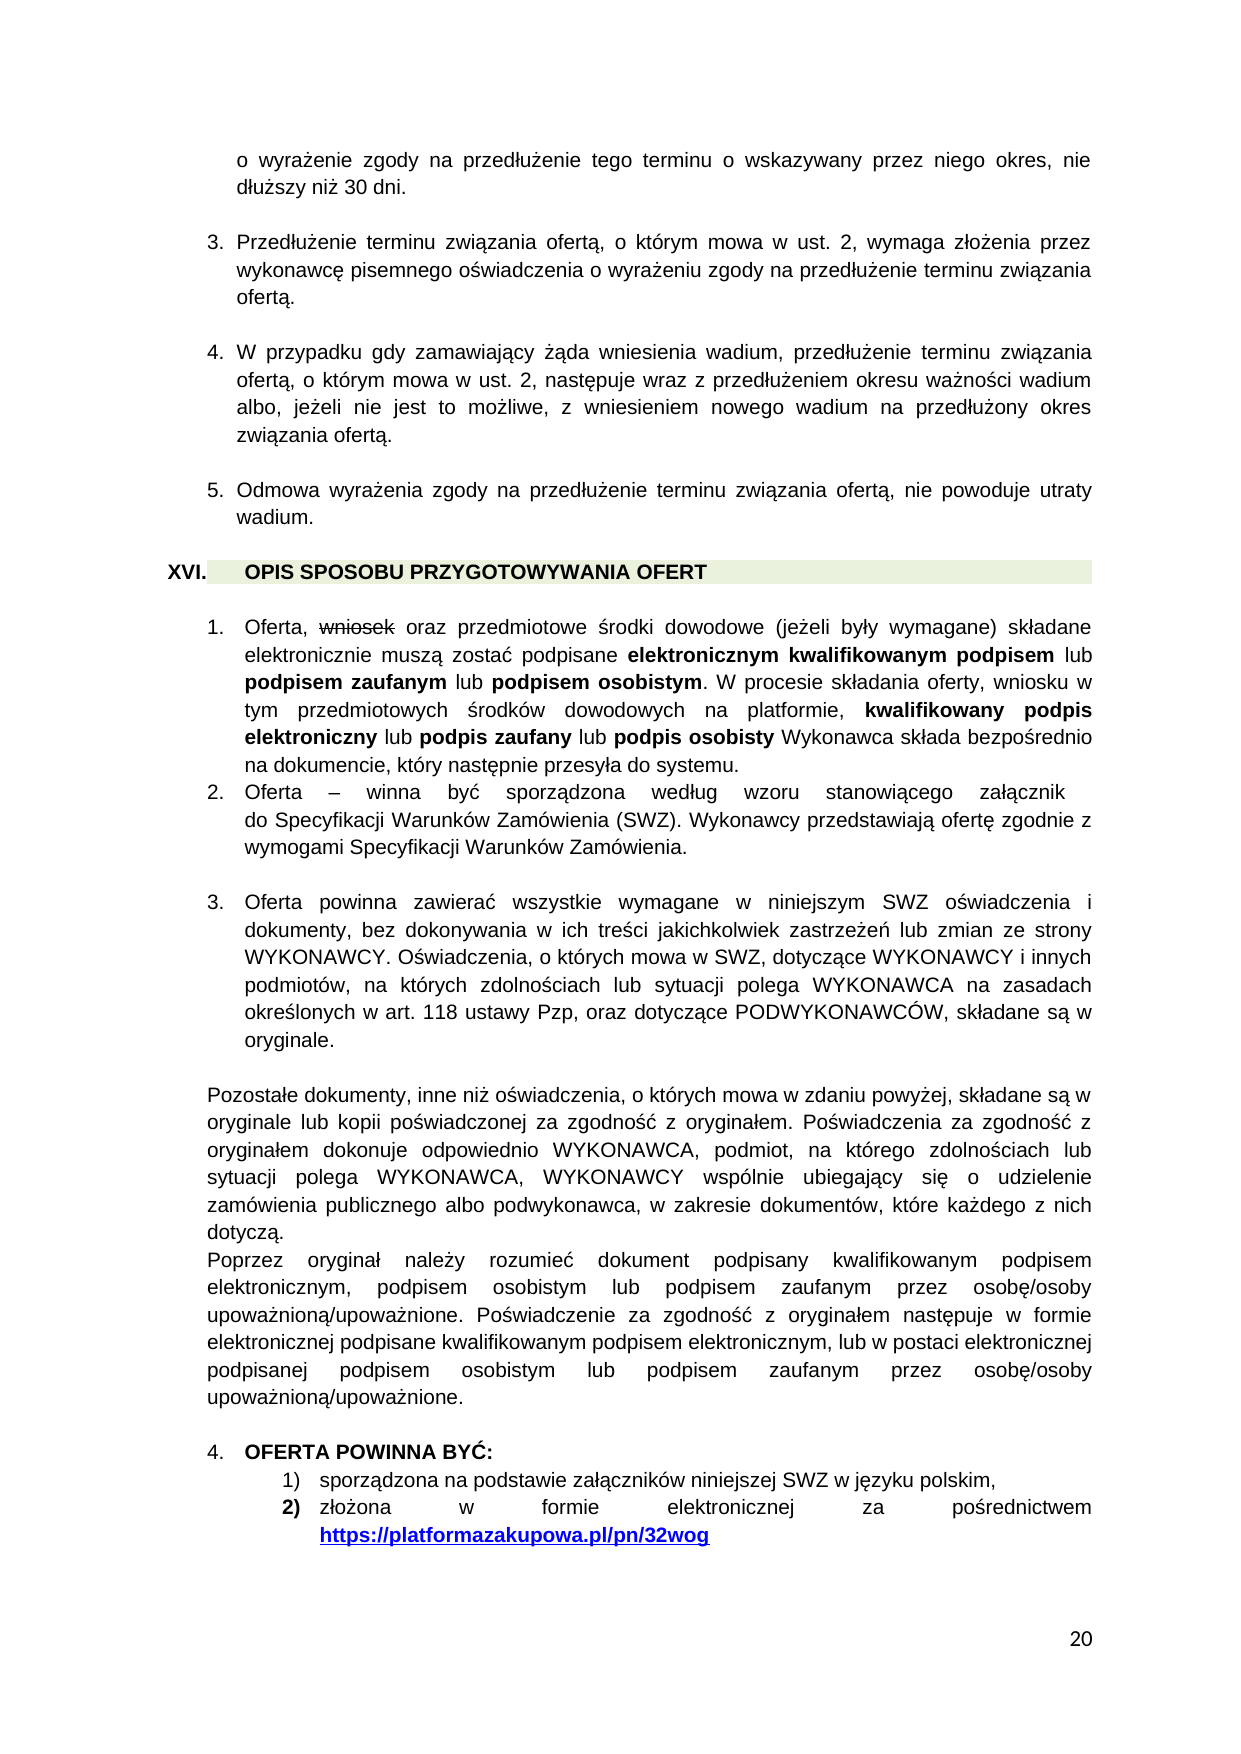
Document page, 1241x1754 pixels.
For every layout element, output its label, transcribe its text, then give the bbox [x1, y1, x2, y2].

list OPIS SPOSOBU PRZYGOTOWYWANIA OFERT [207, 560, 1092, 584]
list Oferta powinna zawierać wszystkie wymagane w niniejszym SWZ oświadczenia i dokumenty, bez dokonywania w ich treści jakichkolwiek zastrzeżeń lub zmian ze strony WYKONAWCY. Oświadczenia, o których mowa w SWZ, dotyczące WYKONAWCY i innych podmiotów, na których zdolnościach lub sytuacji polega WYKONAWCA na zasadach określonych w art. 118 ustawy Pzp, oraz dotyczące PODWYKONAWCÓW, składane są w oryginale. [207, 890, 1092, 1052]
list W przypadku gdy zamawiający żąda wniesienia wadium, przedłużenie terminu związania ofertą, o którym mowa w ust. 2, następuje wraz z przedłużeniem okresu ważności wadium albo, jeżeli nie jest to możliwe, z wniesieniem nowego wadium na przedłużony okres związania ofertą. [207, 340, 1092, 447]
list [207, 148, 1092, 199]
list Przedłużenie terminu związania ofertą, o którym mowa w ust. 2, wymaga złożenia przez wykonawcę pisemnego oświadczenia o wyrażeniu zgody na przedłużenie terminu związania ofertą. [207, 230, 1092, 309]
list złożona w formie elektronicznej za pośrednictwem https://platformazakupowa.pl/pn/32wog [282, 1495, 1092, 1547]
list Oferta, wniosek oraz przedmiotowe środki dowodowe (jeżeli były wymagane) składane elektronicznie muszą zostać podpisane elektronicznym kwalifikowanym podpisem lub podpisem zaufanym lub podpisem osobistym. W procesie składania oferty, wniosku w tym przedmiotowych środków dowodowych na platformie, kwalifikowany podpis elektroniczny lub podpis zaufany lub podpis osobisty Wykonawca składa bezpośrednio na dokumencie, który następnie przesyła do systemu. [207, 615, 1092, 777]
list Oferta – winna być sporządzona według wzoru stanowiącego załącznik do Specyfikacji Warunków Zamówienia (SWZ). Wykonawcy przedstawiają ofertę zgodnie z wymogami Specyfikacji Warunków Zamówienia. [207, 780, 1092, 859]
text Poprzez oryginał należy rozumieć dokument podpisany kwalifikowanym podpisem elektronicznym, podpisem osobistym lub podpisem zaufanym przez osobę/osoby upoważnioną/upoważnione. Poświadczenie za zgodność z oryginałem następuje w formie elektronicznej podpisane kwalifikowanym podpisem elektronicznym, lub w postaci elektronicznej podpisanej podpisem osobistym lub podpisem zaufanym przez osobę/osoby upoważnioną/upoważnione. [207, 1248, 1092, 1409]
list sporządzona na podstawie załączników niniejszej SWZ w języku polskim, [282, 1468, 1092, 1492]
list OFERTA POWINNA BYĆ: [207, 1440, 1092, 1464]
list Odmowa wyrażenia zgody na przedłużenie terminu związania ofertą, nie powoduje utraty wadium. [207, 478, 1092, 529]
text Pozostałe dokumenty, inne niż oświadczenia, o których mowa w zdaniu powyżej, składane są w oryginale lub kopii poświadczonej za zgodność z oryginałem. Poświadczenia za zgodność z oryginałem dokonuje odpowiednio WYKONAWCA, podmiot, na którego zdolnościach lub sytuacji polega WYKONAWCA, WYKONAWCY wspólnie ubiegający się o udzielenie zamówienia publicznego albo podwykonawca, w zakresie dokumentów, które każdego z nich dotyczą. [207, 1083, 1092, 1244]
